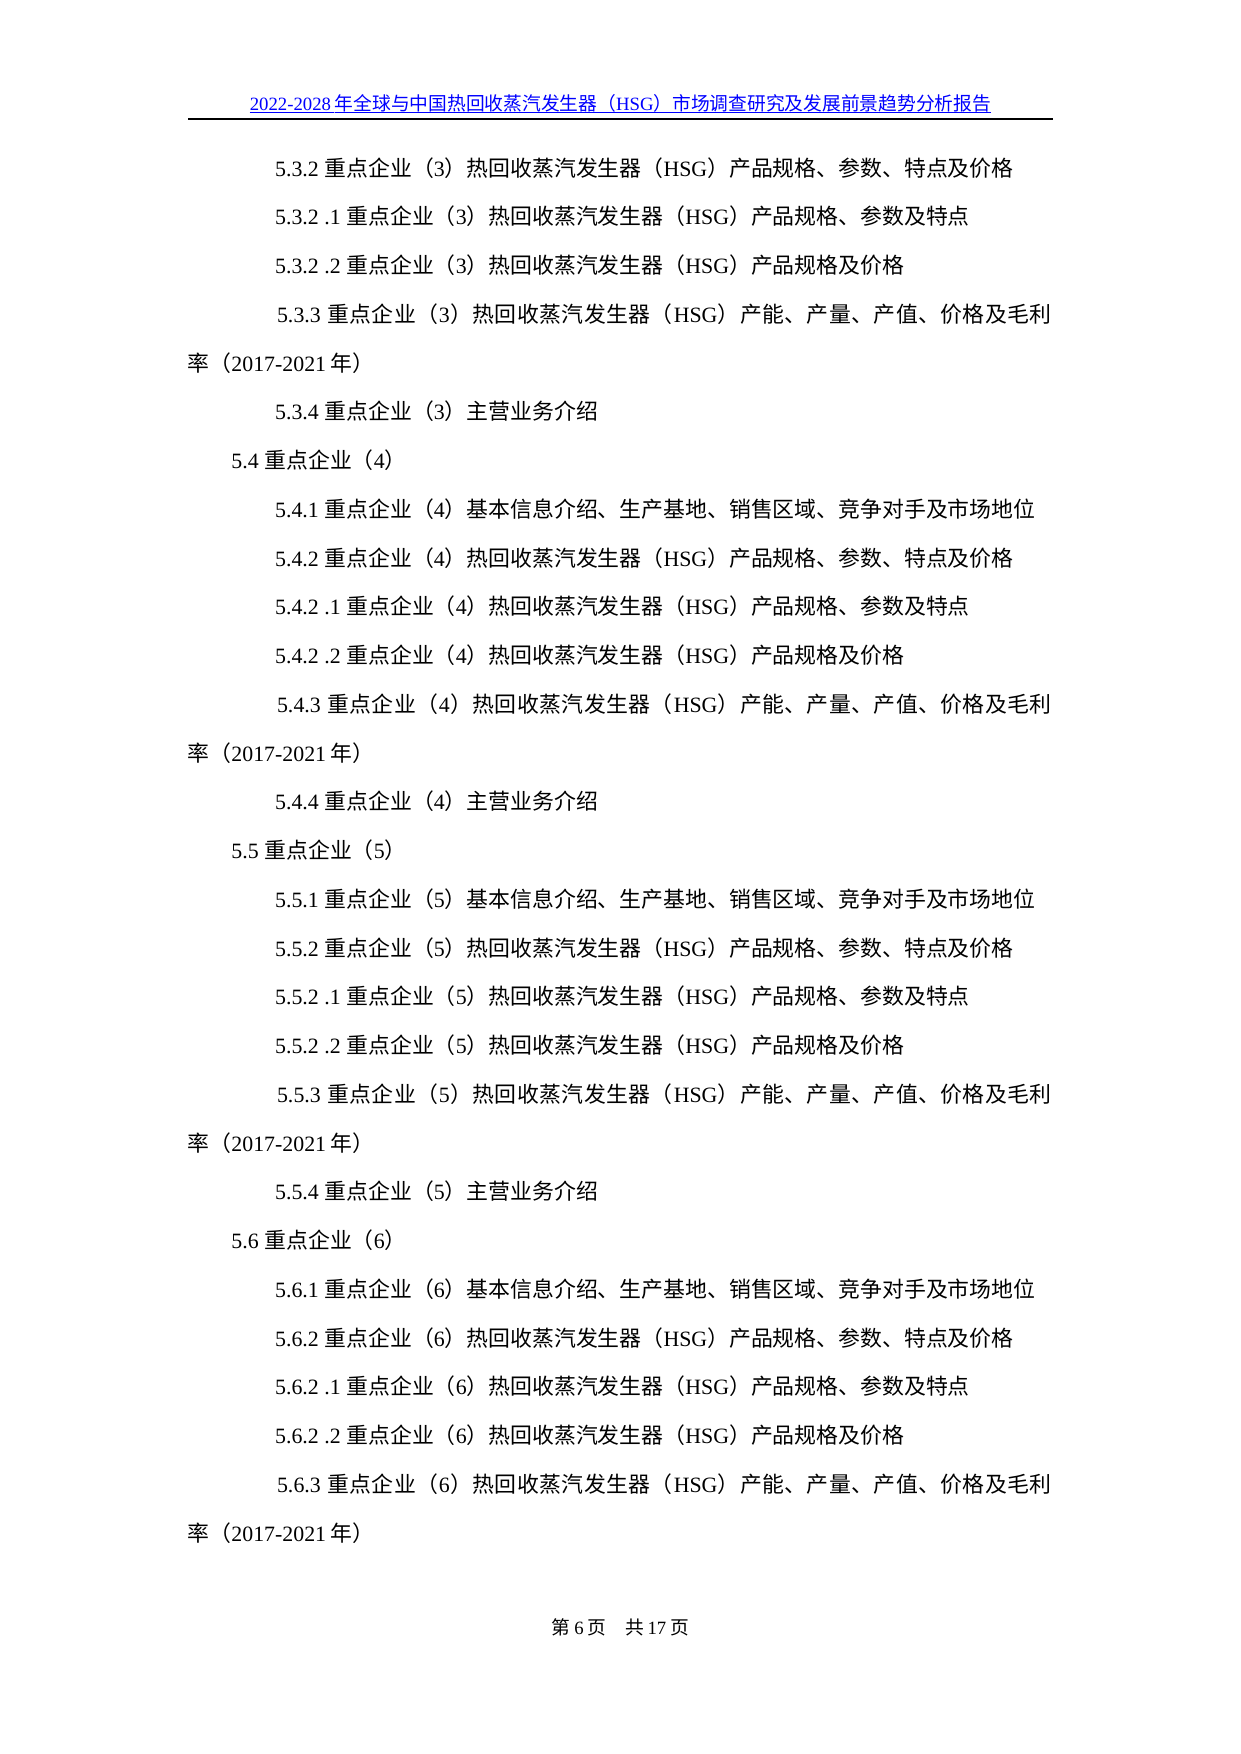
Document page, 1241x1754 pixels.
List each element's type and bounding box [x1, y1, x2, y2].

text [187, 150, 1053, 1548]
